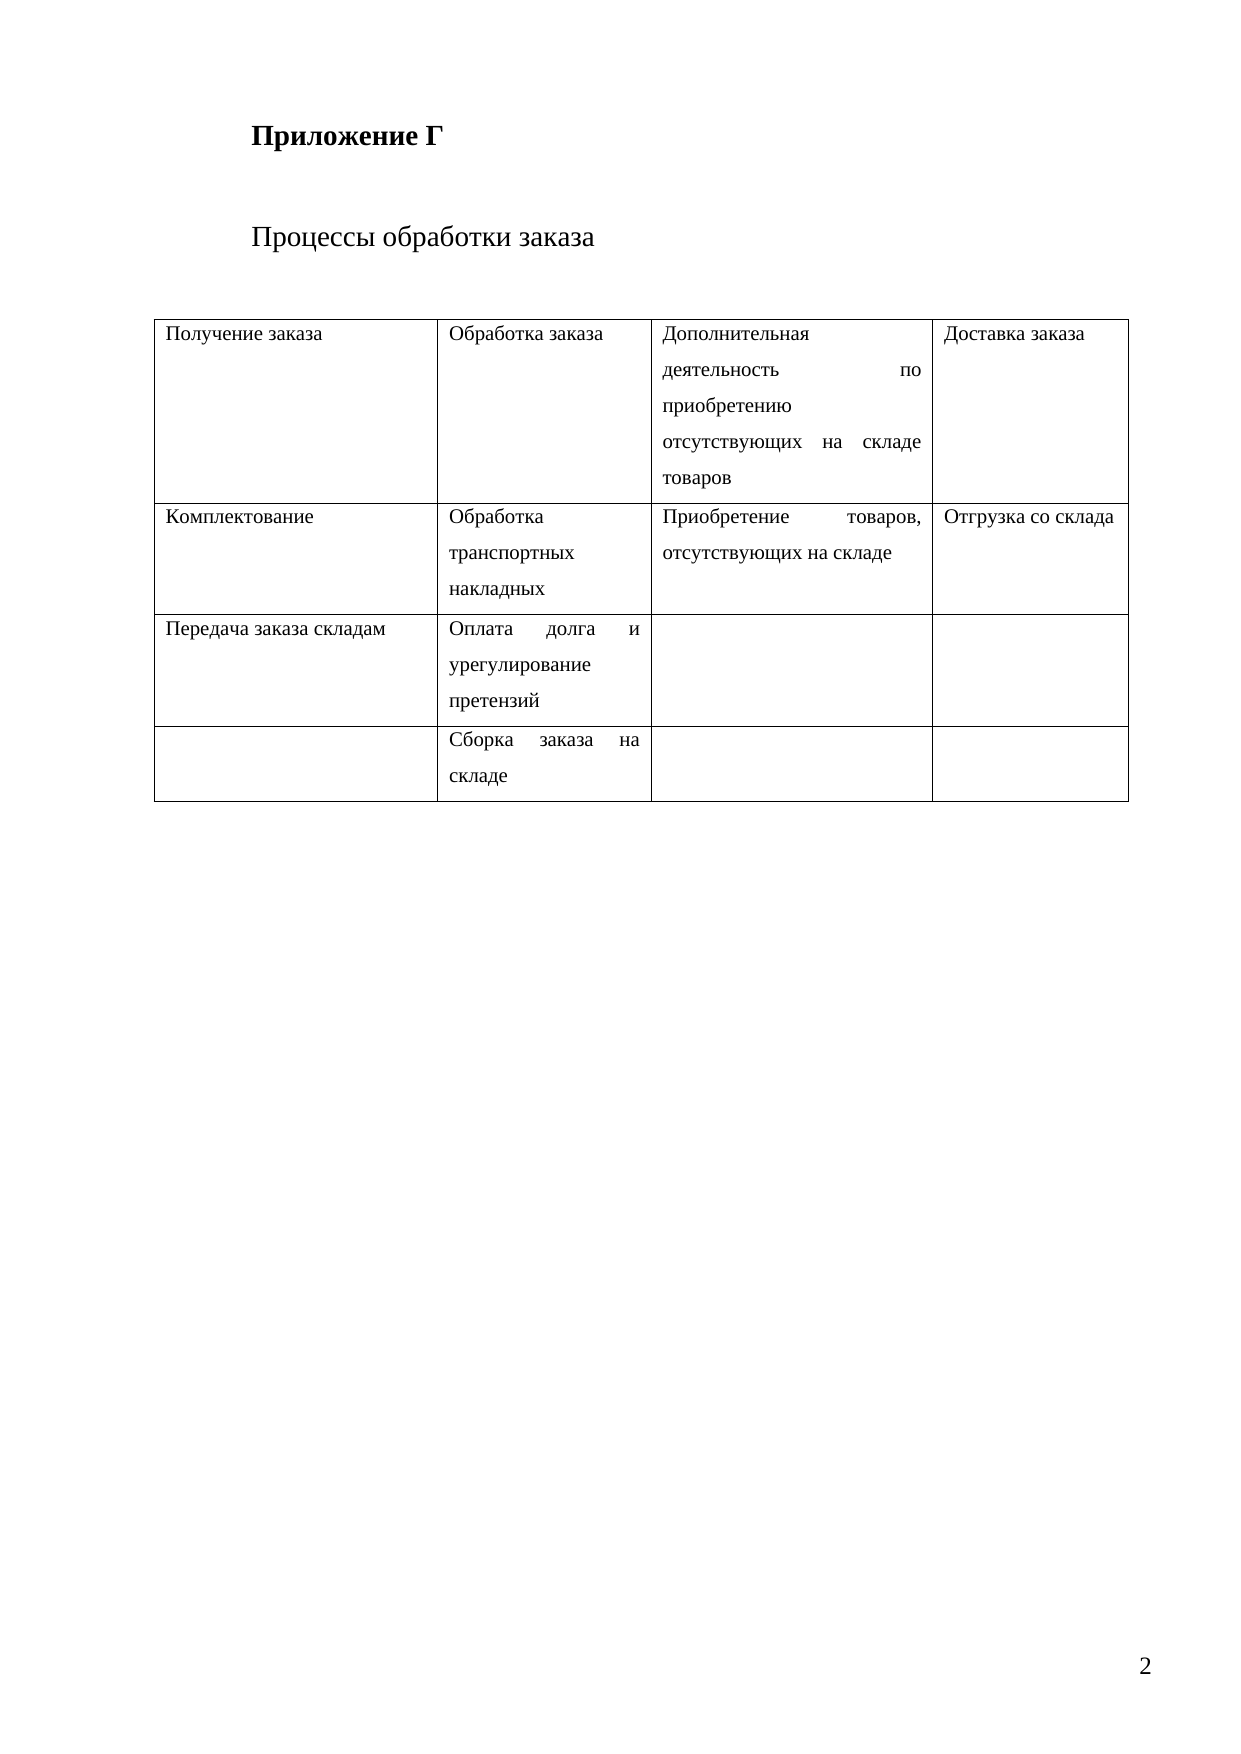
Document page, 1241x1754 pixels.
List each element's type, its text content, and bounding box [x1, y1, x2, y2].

table_header Дополнительная деятельность по приобретению отсутствующих на складе товаров [652, 320, 932, 503]
table_cell Обработка транспортных накладных [438, 504, 651, 614]
table_cell Сборка заказа на складе [438, 727, 651, 801]
table_cell Отгрузка со склада [933, 504, 1128, 614]
table_cell [933, 727, 1128, 801]
table_cell [155, 727, 437, 801]
text Процессы обработки заказа [177, 219, 1152, 252]
table_header Обработка заказа [438, 320, 651, 503]
text Приложение Г [177, 118, 1152, 152]
table_header Доставка заказа [933, 320, 1128, 503]
table_cell Передача заказа складам [155, 615, 437, 726]
table_cell [652, 727, 932, 801]
table_header Получение заказа [155, 320, 437, 503]
table_cell Оплата долга и урегулирование претензий [438, 615, 651, 726]
table_cell Комплектование [155, 504, 437, 614]
table_cell [933, 615, 1128, 726]
table_cell Приобретение товаров, отсутствующих на складе [652, 504, 932, 614]
table_cell [652, 615, 932, 726]
